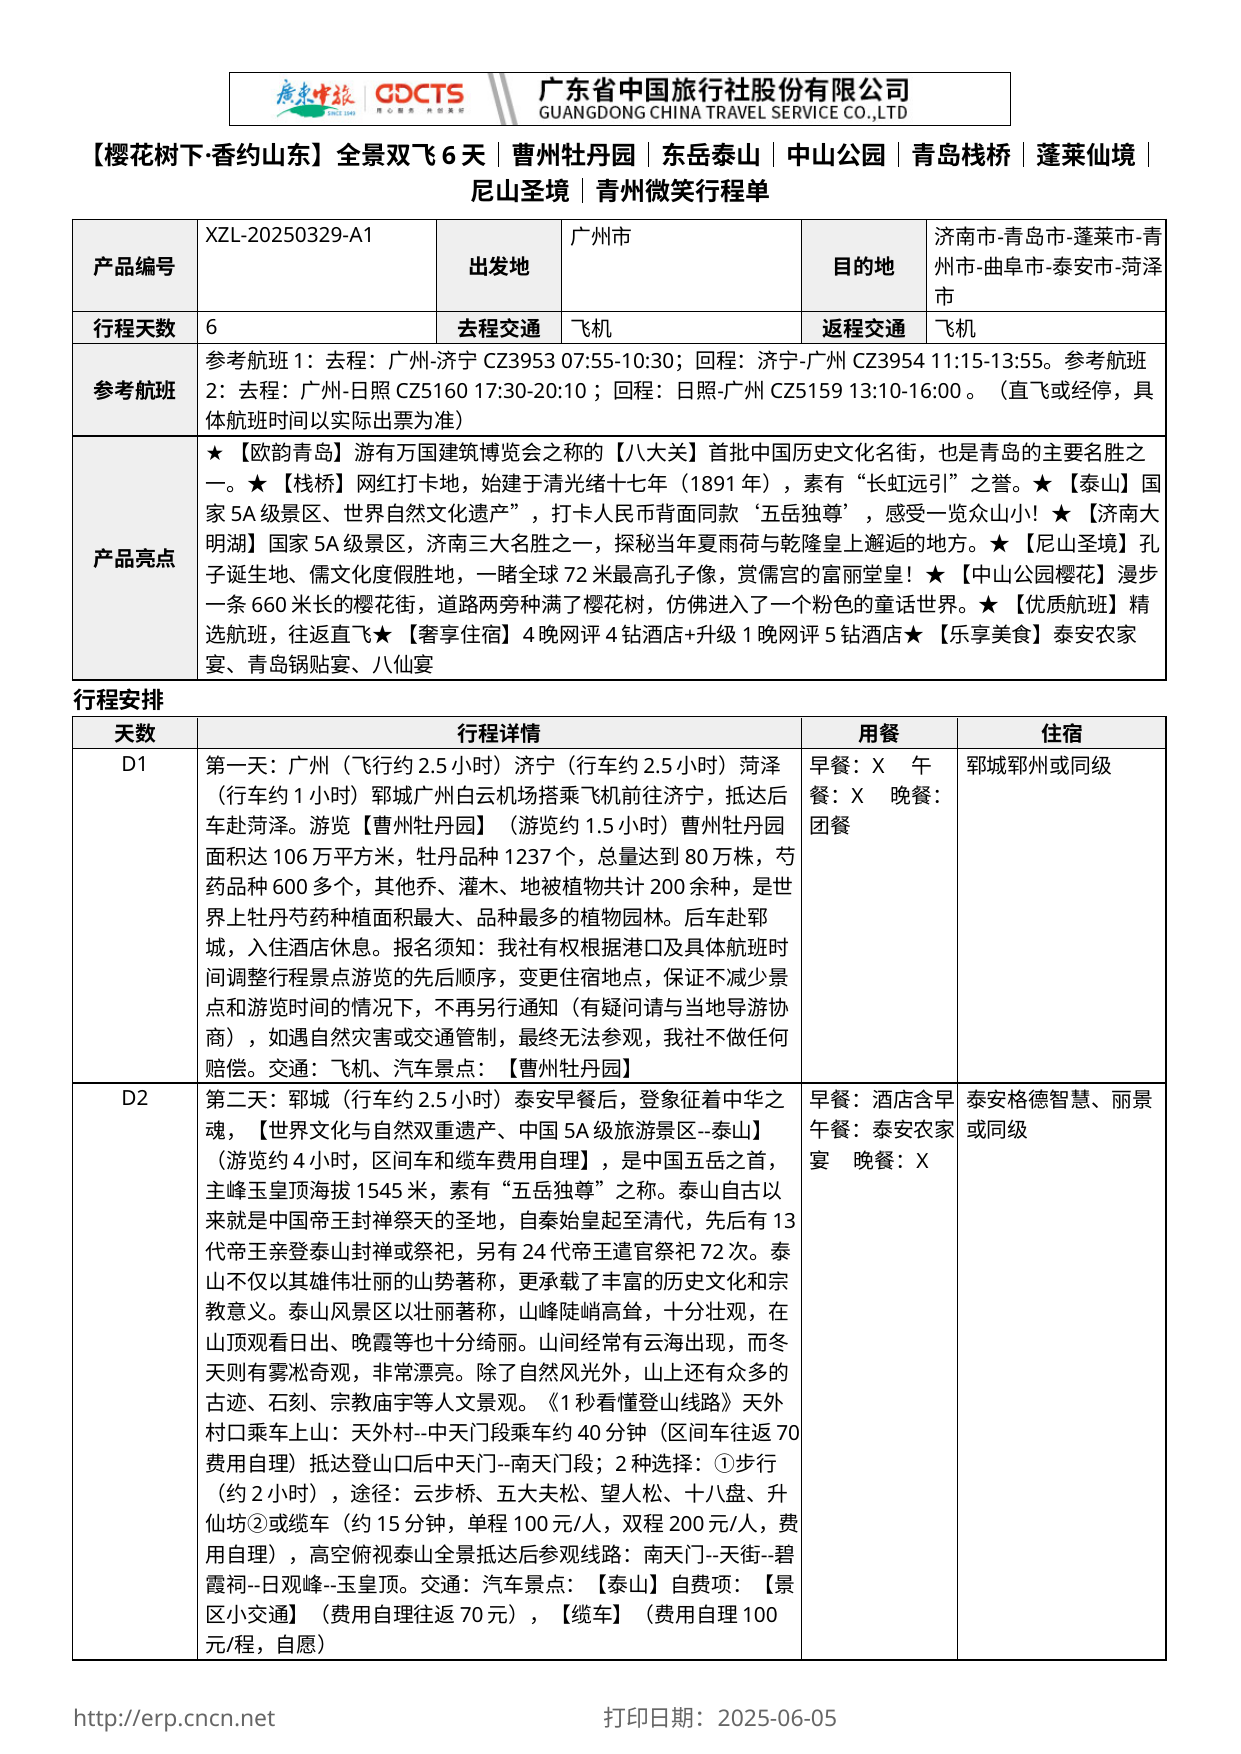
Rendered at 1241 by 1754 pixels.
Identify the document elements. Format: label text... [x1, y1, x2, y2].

table_header 目的地 [802, 220, 926, 311]
table_cell 返程交通 [802, 312, 926, 343]
table_cell 泰安格德智慧、丽景或同级 [958, 1084, 1165, 1659]
table_cell 飞机 [927, 312, 1165, 343]
table_header 济南市-青岛市-蓬莱市-青州市-曲阜市-泰安市-菏泽市 [927, 220, 1165, 311]
table_header 广州市 [562, 220, 801, 311]
table_cell 6 [198, 312, 436, 343]
table_header 住宿 [958, 717, 1165, 748]
text 行程安排 [73, 682, 1167, 715]
table_cell D1 [73, 749, 197, 1082]
table_header 用餐 [802, 717, 957, 748]
table_cell 第一天：广州（飞行约2.5小时）济宁（行车约2.5小时）菏泽（行车约1小时）郓城 [198, 749, 801, 1082]
table_cell 早餐：X 午餐：X 晚餐：团餐 [802, 749, 957, 1082]
table_cell 第二天：郓城（行车约2.5小时）泰安 [198, 1084, 801, 1659]
table_cell 去程交通 [437, 312, 561, 343]
text 【樱花树下·香约山东】全景双飞6天│曹州牡丹园│东岳泰山│中山公园│青岛栈桥│蓬莱仙境│尼山圣境│青州微笑行程单 [73, 136, 1167, 208]
table_cell D2 [73, 1084, 197, 1659]
table_header XZL-20250329-A1 [198, 220, 436, 311]
table_cell 产品亮点 [73, 437, 197, 679]
table_cell 早餐：酒店含早 午餐：泰安农家宴 晚餐：X [802, 1084, 957, 1659]
table_cell 郓城郓州或同级 [958, 749, 1165, 1082]
table_header 出发地 [437, 220, 561, 311]
picture [230, 73, 1010, 125]
table_cell 参考航班1： [198, 344, 1165, 435]
table_cell 行程天数 [73, 312, 197, 343]
table_cell 飞机 [562, 312, 801, 343]
table_cell ★ 【欧韵青岛】游有万国建筑博览会之称的【八大关】首批中国历史文化名街，也是青岛的主要名胜之一。 [198, 437, 1165, 679]
table_header 产品编号 [73, 220, 197, 311]
table_header 天数 [73, 717, 197, 748]
table_header 行程详情 [198, 717, 801, 748]
table_cell 参考航班 [73, 344, 197, 435]
